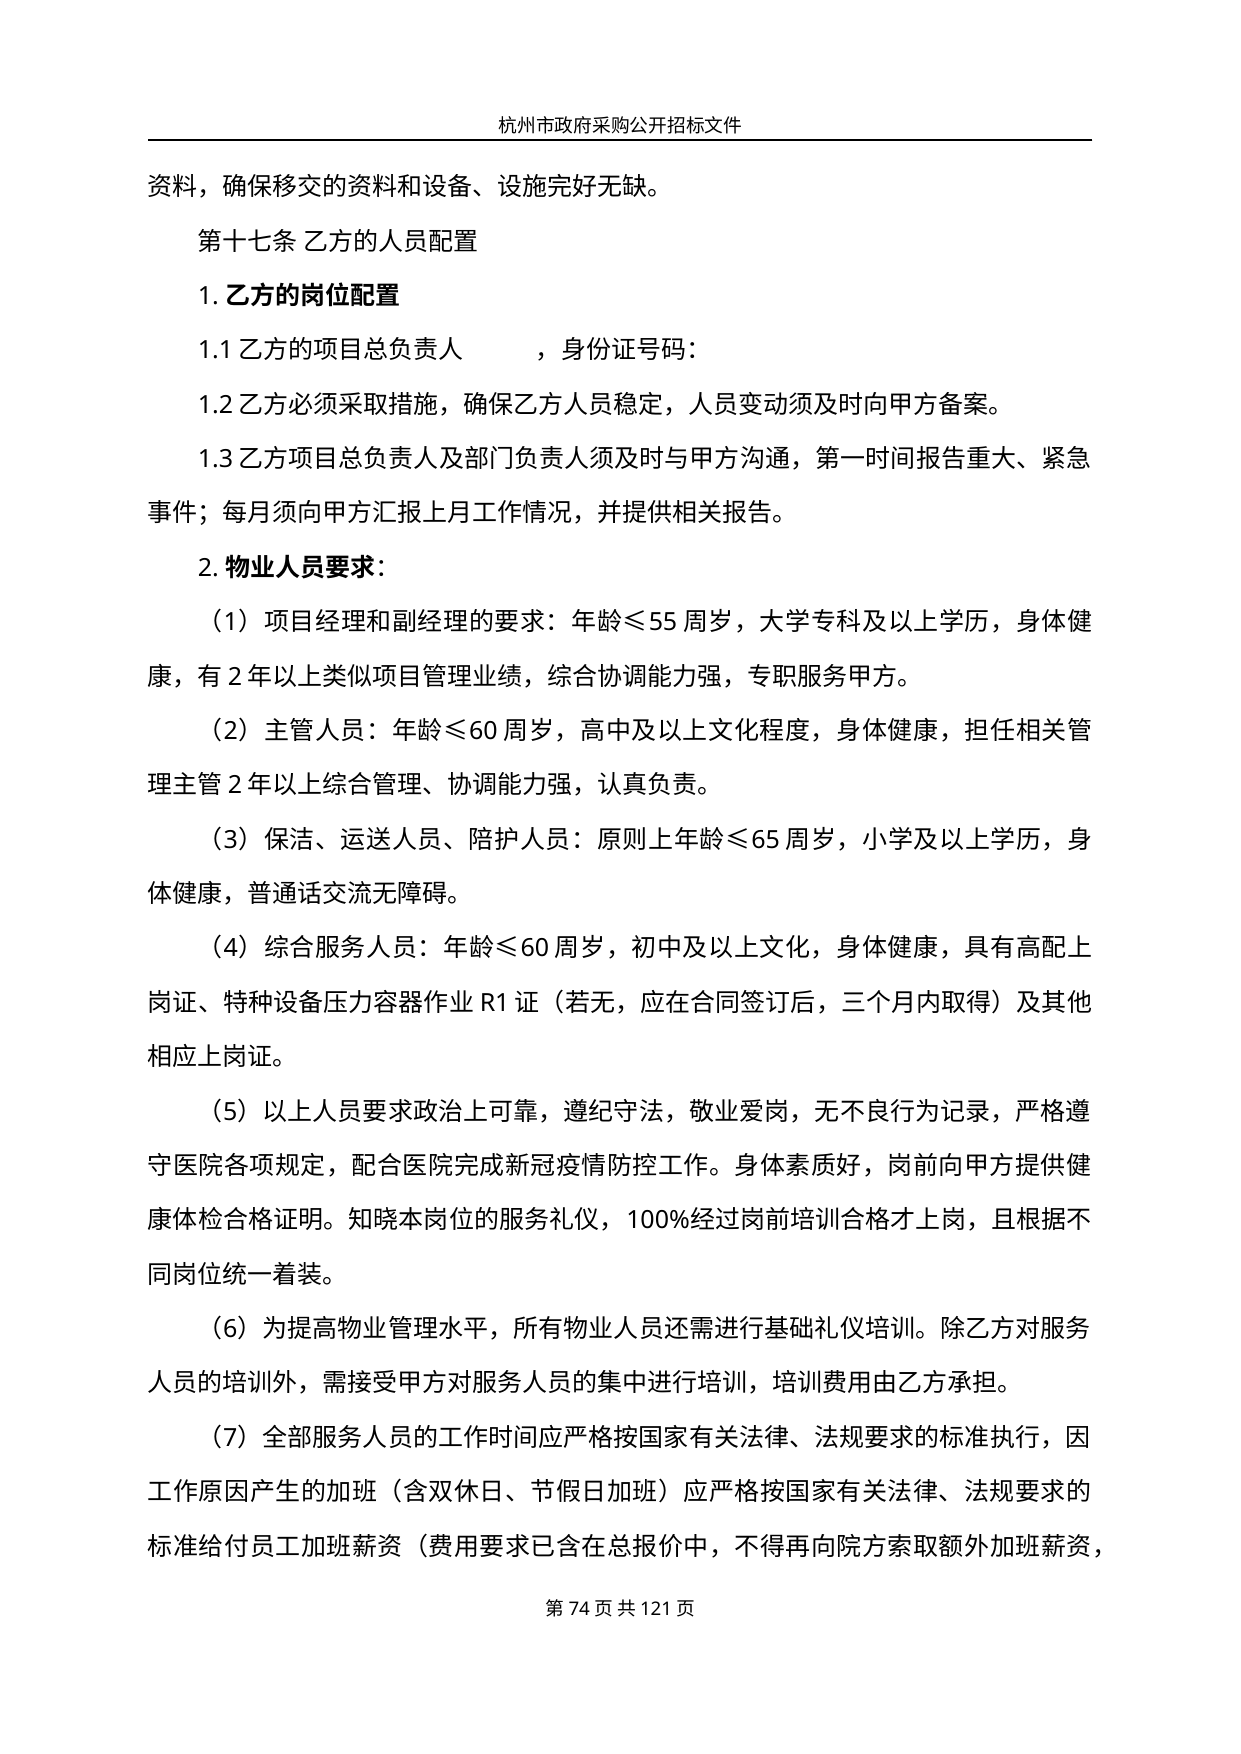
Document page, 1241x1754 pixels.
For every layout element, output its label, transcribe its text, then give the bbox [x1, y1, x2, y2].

text （5）以上人员要求政治上可靠，遵纪守法，敬业爱岗，无不良行为记录，严格遵守医院各项规定，配合医院完成新冠疫情防控工作。身体素质好，岗前向甲方提供健康体检合格证明。知晓本岗位的服务礼仪，100%经过岗前培训合格才上岗，且根据不同岗位统一着装。 [148, 1091, 1092, 1290]
text 1.3乙方项目总负责人及部门负责人须及时与甲方沟通，第一时间报告重大、紧急事件；每月须向甲方汇报上月工作情况，并提供相关报告。 [148, 438, 1092, 529]
text 第十七条 乙方的人员配置 [148, 221, 1092, 257]
text （4）综合服务人员：年龄≤60周岁，初中及以上文化，身体健康，具有高配上岗证、特种设备压力容器作业R1证（若无，应在合同签订后，三个月内取得）及其他相应上岗证。 [148, 928, 1092, 1073]
text 2. 物业人员要求： [148, 547, 1092, 583]
text 1.1乙方的项目总负责人 ，身份证号码： [148, 330, 1092, 366]
text （2）主管人员：年龄≤60周岁，高中及以上文化程度，身体健康，担任相关管理主管2年以上综合管理、协调能力强，认真负责。 [148, 710, 1092, 801]
text （6）为提高物业管理水平，所有物业人员还需进行基础礼仪培训。除乙方对服务人员的培训外，需接受甲方对服务人员的集中进行培训，培训费用由乙方承担。 [148, 1308, 1092, 1399]
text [148, 1417, 1092, 1562]
text 1. 乙方的岗位配置 [148, 275, 1092, 312]
text 1.2乙方必须采取措施，确保乙方人员稳定，人员变动须及时向甲方备案。 [148, 384, 1092, 420]
text （3）保洁、运送人员、陪护人员：原则上年龄≤65周岁，小学及以上学历，身体健康，普通话交流无障碍。 [148, 819, 1092, 910]
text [148, 167, 1092, 203]
text （1）项目经理和副经理的要求：年龄≤55周岁，大学专科及以上学历，身体健康，有2年以上类似项目管理业绩，综合协调能力强，专职服务甲方。 [148, 602, 1092, 692]
